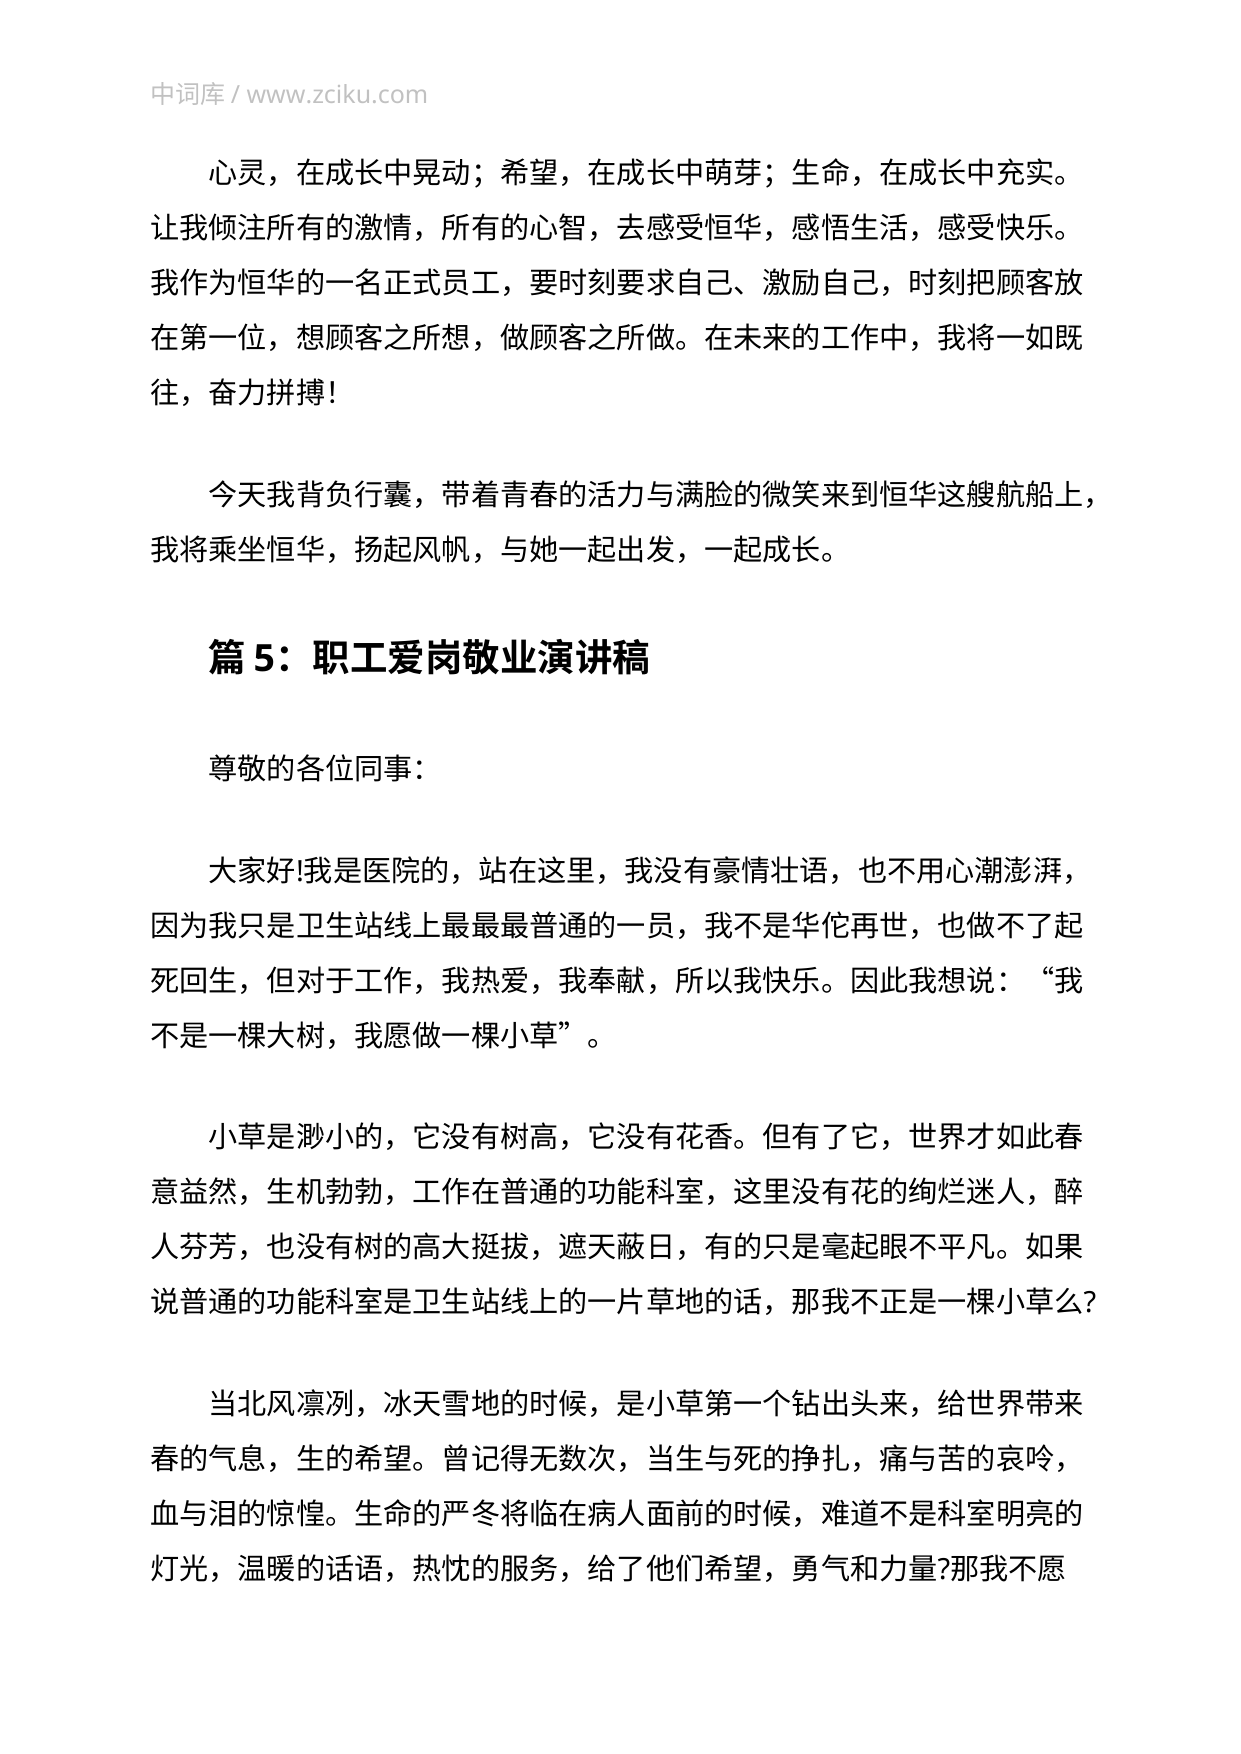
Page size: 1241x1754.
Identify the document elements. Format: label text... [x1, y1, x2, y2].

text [150, 1381, 1090, 1588]
text 篇5：职工爱岗敬业演讲稿 [150, 628, 1090, 682]
text 小草是渺小的，它没有树高，它没有花香。但有了它，世界才如此春意益然，生机勃勃，工作在普通的功能科室，这里没有花的绚烂迷人，醉人芬芳，也没有树的高大挺拔，遮天蔽日，有的只是毫起眼不平凡。如果说普通的功能科室是卫生站线上的一片草地的话，那我不正是一棵小草么? [150, 1114, 1090, 1321]
text 今天我背负行囊，带着青春的活力与满脸的微笑来到恒华这艘航船上，我将乘坐恒华，扬起风帆，与她一起出发，一起成长。 [150, 471, 1090, 568]
text 尊敬的各位同事： [150, 746, 1090, 788]
text 心灵，在成长中晃动；希望，在成长中萌芽；生命，在成长中充实。让我倾注所有的激情，所有的心智，去感受恒华，感悟生活，感受快乐。我作为恒华的一名正式员工，要时刻要求自己、激励自己，时刻把顾客放在第一位，想顾客之所想，做顾客之所做。在未来的工作中，我将一如既往，奋力拼搏！ [150, 150, 1090, 412]
text 大家好!我是医院的，站在这里，我没有豪情壮语，也不用心潮澎湃，因为我只是卫生站线上最最最普通的一员，我不是华佗再世，也做不了起死回生，但对于工作，我热爱，我奉献，所以我快乐。因此我想说：“我不是一棵大树，我愿做一棵小草”。 [150, 847, 1090, 1054]
